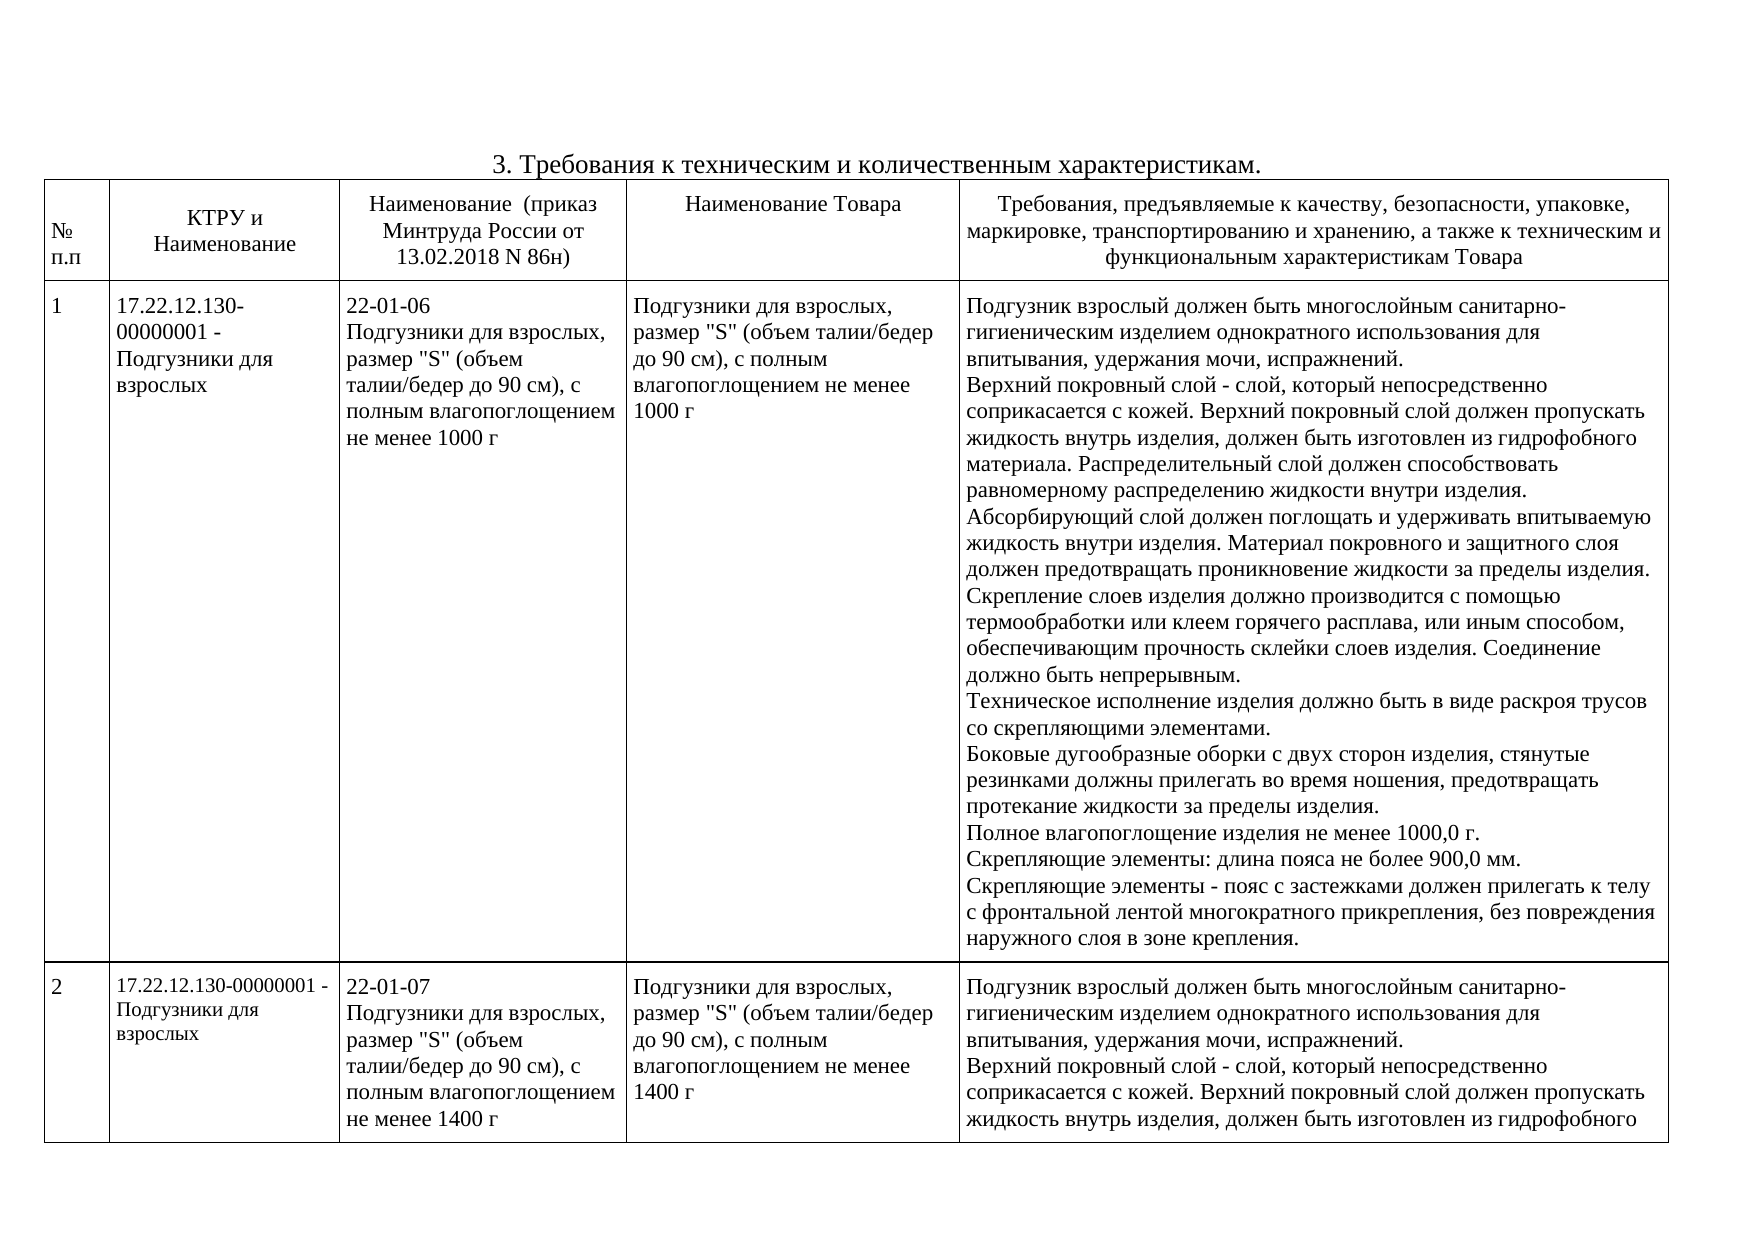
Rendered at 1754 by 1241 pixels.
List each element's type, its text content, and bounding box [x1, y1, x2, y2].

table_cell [627, 963, 959, 1142]
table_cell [340, 963, 626, 1142]
table_header КТРУ и Наименование [110, 180, 339, 280]
text 3. Требования к техническим и количественным характеристикам. [118, 148, 1636, 179]
table_header № п.п [45, 180, 109, 280]
table_cell 22-01-06 Подгузники для взрослых, размер "S" (объем талии/бедер до 90 см), с полным влагопоглощением не менее 1000 г [340, 281, 626, 961]
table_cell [110, 963, 339, 1142]
table_header Требования, предъявляемые к качеству, безопасности, упаковке, маркировке, транспортированию и хранению, а также к техническим и функциональным характеристикам Товара [960, 180, 1668, 280]
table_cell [960, 963, 1668, 1142]
table_cell 2 [45, 963, 109, 1142]
table_cell 17.22.12.130-00000001 - Подгузники для взрослых [110, 281, 339, 961]
table_cell 1 [45, 281, 109, 961]
table_header Наименование Товара [627, 180, 959, 280]
table_header Наименование (приказ Минтруда России от 13.02.2018 N 86н) [340, 180, 626, 280]
table_cell Подгузник взрослый должен быть многослойным санитарно-гигиеническим изделием однократного использования для впитывания, удержания мочи, испражнений. Верхний покровный слой - слой, который непосредственно соприкасается с кожей. Верхний покровный слой должен пропускать жидкость внутрь изделия, должен быть изготовлен из гидрофобного материала. Распределительный слой должен способствовать равномерному распределению жидкости внутри изделия. Абсорбирующий слой должен поглощать и удерживать впитываемую жидкость внутри изделия. Материал покровного и защитного слоя должен предотвращать проникновение жидкости за пределы изделия. Скрепление слоев изделия должно производится с помощью термообработки или клеем горячего расплава, или иным способом, обеспечивающим прочность склейки слоев изделия. Соединение должно быть непрерывным. Техническое исполнение изделия должно быть в виде раскроя трусов со скрепляющими элементами. Боковые дугообразные оборки с двух сторон изделия, стянутые резинками должны прилегать во время ношения, предотвращать протекание жидкости за пределы изделия. Полное влагопоглощение изделия не менее 1000,0 г. Скрепляющие элементы: длина пояса не более 900,0 мм. Скрепляющие элементы - пояс с застежками должен прилегать к телу с фронтальной лентой многократного прикрепления, без повреждения наружного слоя в зоне крепления. [960, 281, 1668, 961]
table_cell Подгузники для взрослых, размер "S" (объем талии/бедер до 90 см), с полным влагопоглощением не менее 1000 г [627, 281, 959, 961]
